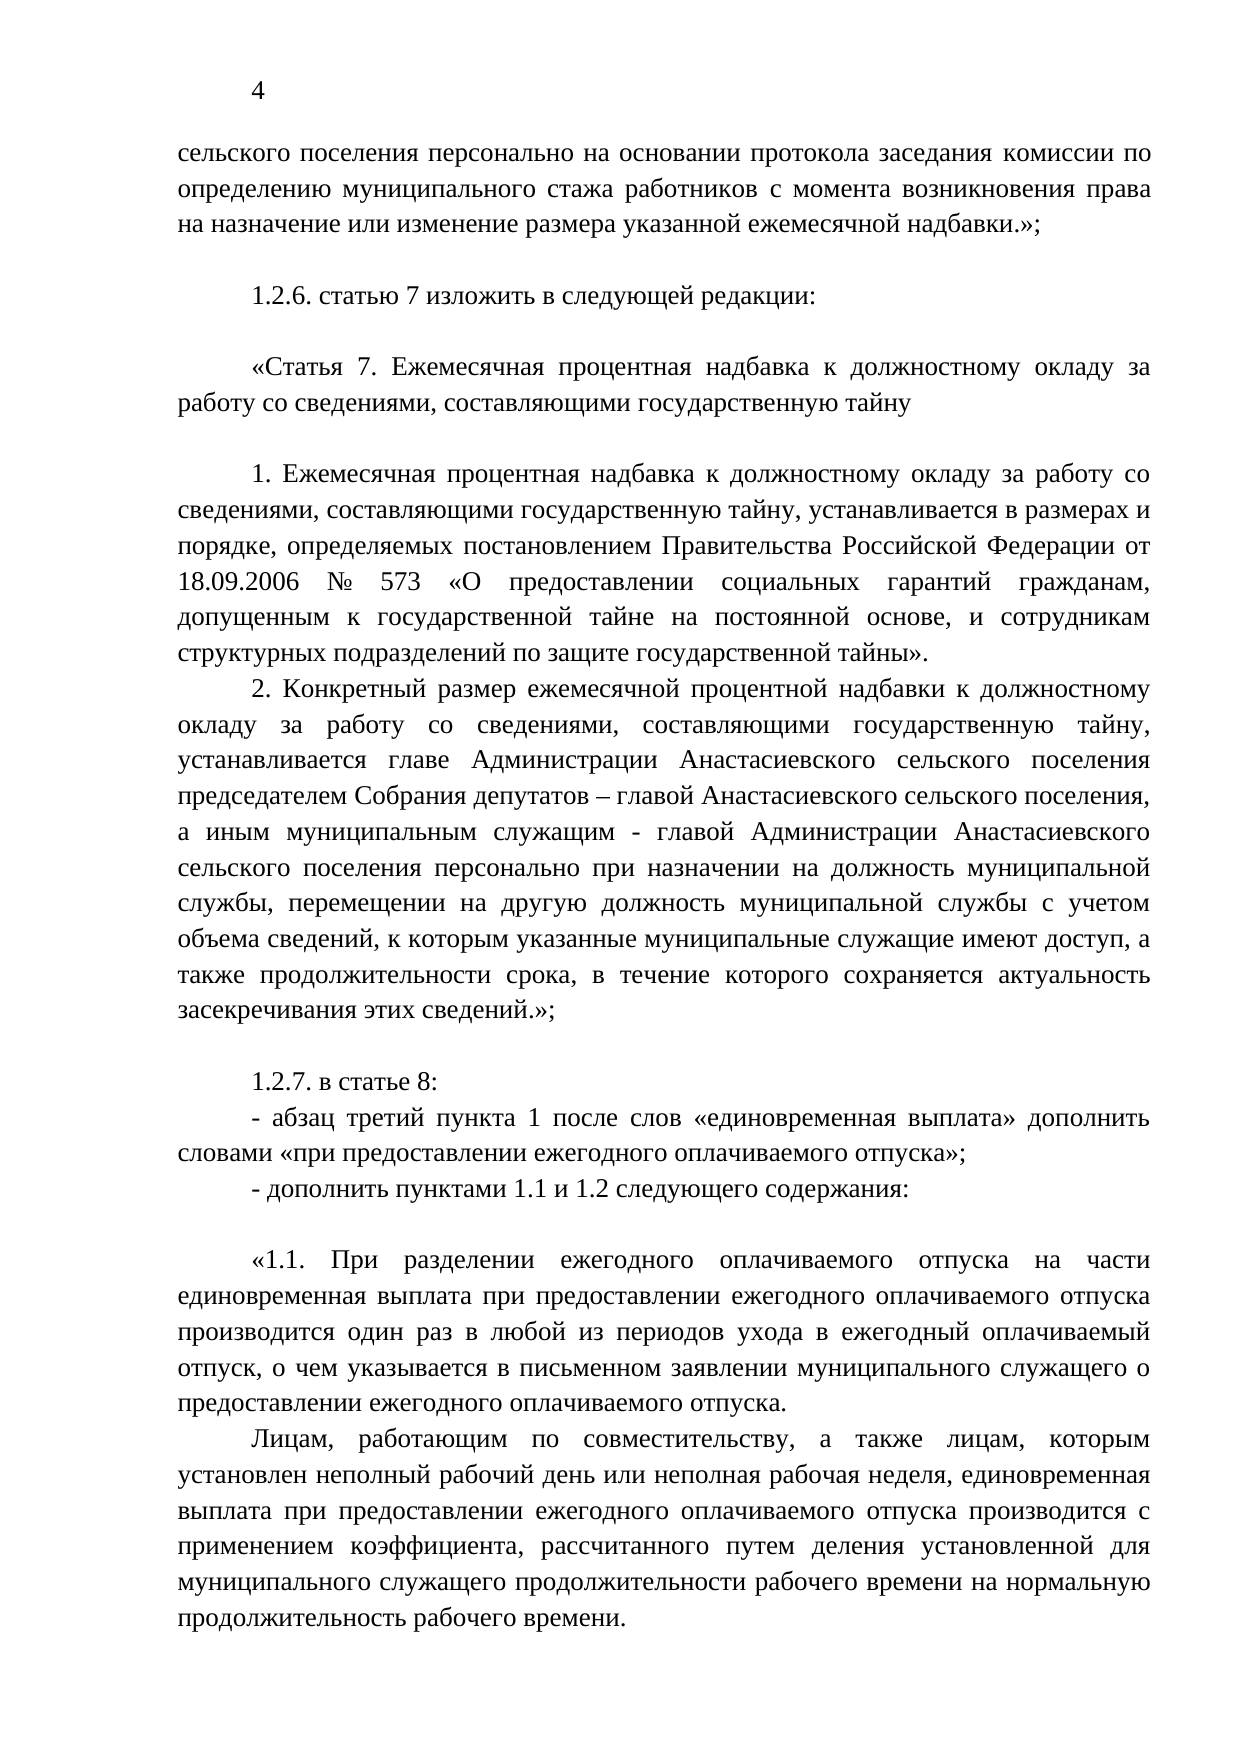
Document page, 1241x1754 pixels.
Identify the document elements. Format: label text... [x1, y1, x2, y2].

text «1.1. При разделении ежегодного оплачиваемого отпуска на части единовременная выплата при предоставлении ежегодного оплачиваемого отпуска производится один раз в любой из периодов ухода в ежегодный оплачиваемый отпуск, о чем указывается в письменном заявлении муниципального служащего о предоставлении ежегодного оплачиваемого отпуска. [177, 1244, 1152, 1418]
text 1.2.7. в статье 8: [177, 1065, 1152, 1096]
text «Статья 7. Ежемесячная процентная надбавка к должностному окладу за работу со сведениями, составляющими государственную тайну [177, 350, 1152, 417]
text Лицам, работающим по совместительству, а также лицам, которым установлен неполный рабочий день или неполная рабочая неделя, единовременная выплата при предоставлении ежегодного оплачиваемого отпуска производится с применением коэффициента, рассчитанного путем деления установленной для муниципального служащего продолжительности рабочего времени на нормальную продолжительность рабочего времени. [177, 1422, 1152, 1632]
text - абзац третий пункта 1 после слов «единовременная выплата» дополнить словами «при предоставлении ежегодного оплачиваемого отпуска»; [177, 1101, 1152, 1168]
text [177, 136, 1152, 239]
text 1. Ежемесячная процентная надбавка к должностному окладу за работу со сведениями, составляющими государственную тайну, устанавливается в размерах и порядке, определяемых постановлением Правительства Российской Федерации от 18.09.2006 № 573 «О предоставлении социальных гарантий гражданам, допущенным к государственной тайне на постоянной основе, и сотрудникам структурных подразделений по защите государственной тайны». [177, 458, 1152, 667]
text 2. Конкретный размер ежемесячной процентной надбавки к должностному окладу за работу со сведениями, составляющими государственную тайну, устанавливается главе Администрации Анастасиевского сельского поселения председателем Собрания депутатов – главой Анастасиевского сельского поселения, а иным муниципальным служащим - главой Администрации Анастасиевского сельского поселения персонально при назначении на должность муниципальной службы, перемещении на другую должность муниципальной службы с учетом объема сведений, к которым указанные муниципальные служащие имеют доступ, а также продолжительности срока, в течение которого сохраняется актуальность засекречивания этих сведений.»; [177, 672, 1152, 1025]
text - дополнить пунктами 1.1 и 1.2 следующего содержания: [177, 1172, 1152, 1203]
text 1.2.6. статью 7 изложить в следующей редакции: [177, 279, 1152, 310]
